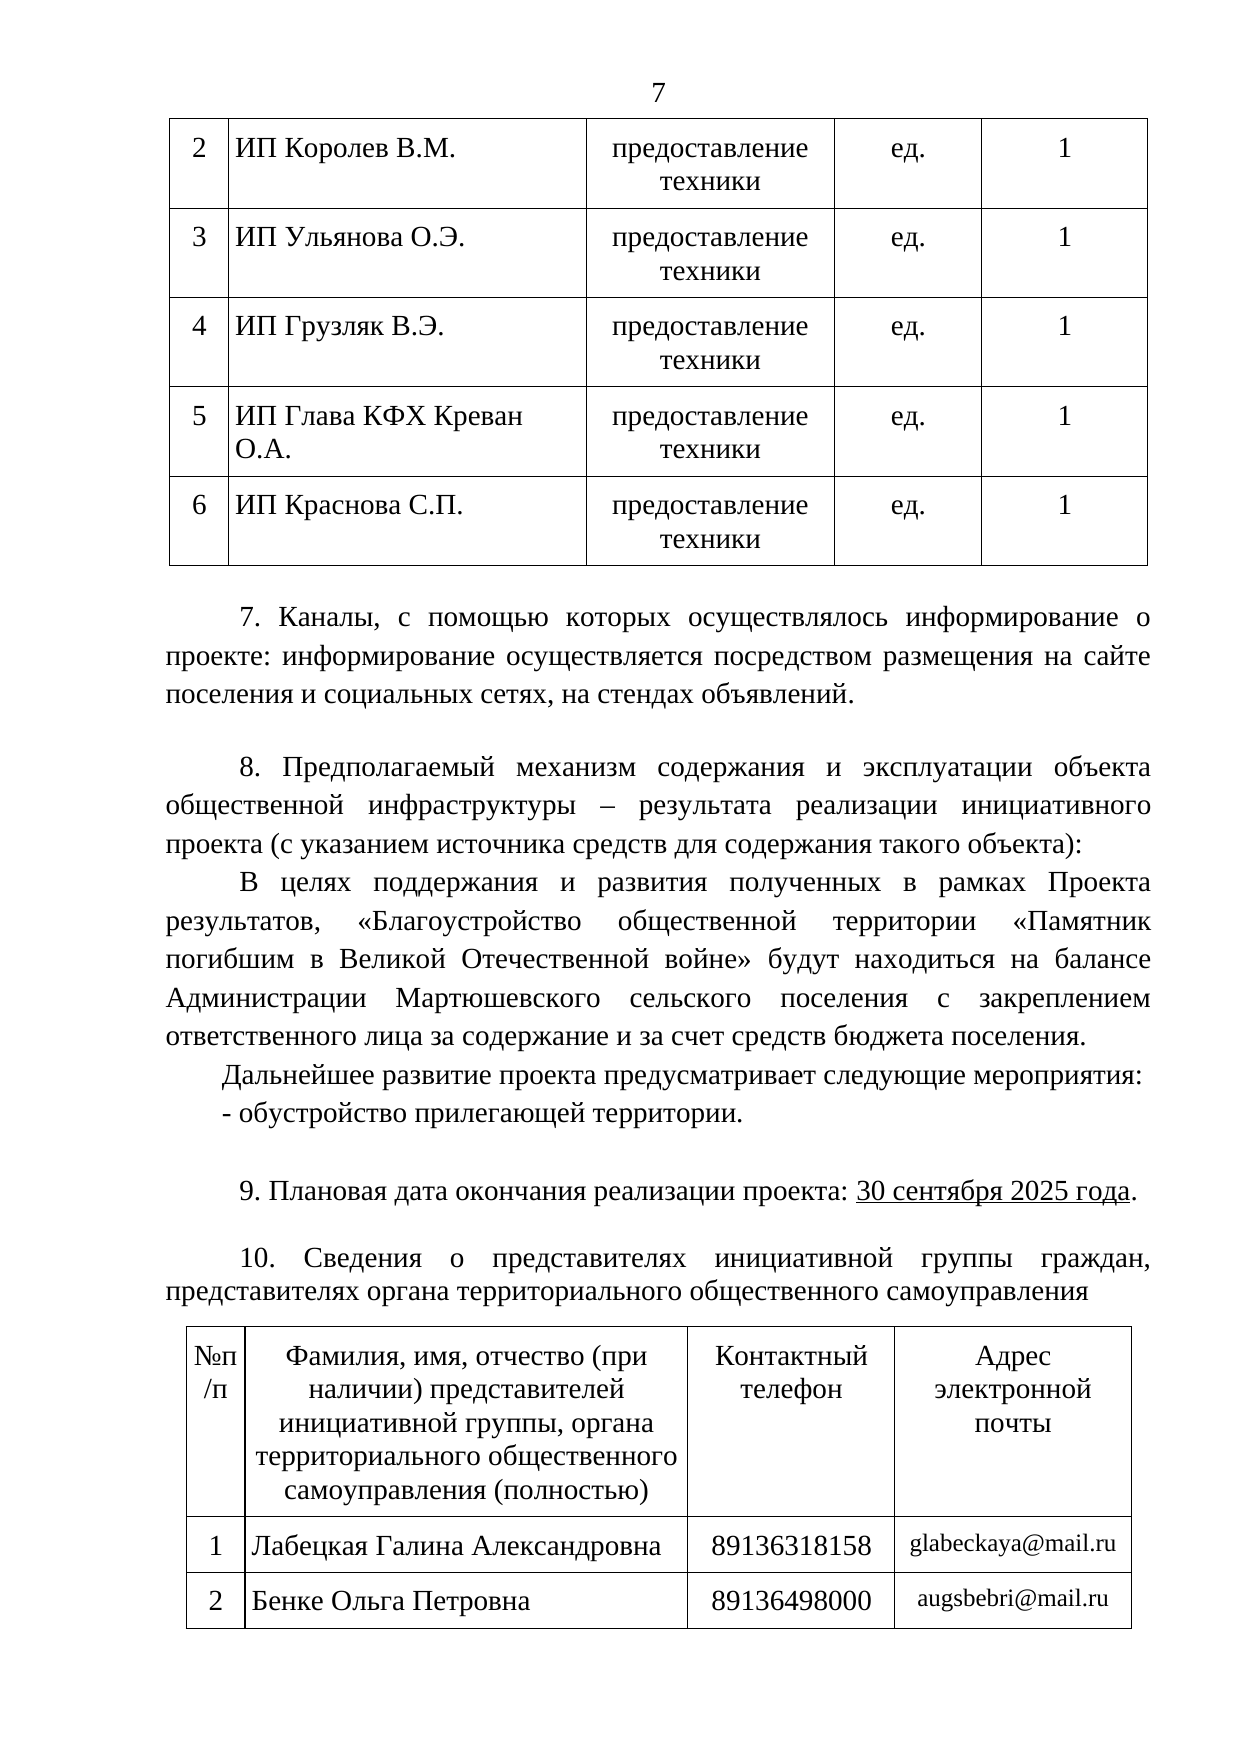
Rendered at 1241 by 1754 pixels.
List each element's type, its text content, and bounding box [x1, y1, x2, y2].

table_cell ед. [835, 387, 981, 476]
table_cell ИП Грузляк В.Э. [229, 298, 586, 386]
table_cell предоставление техники [587, 477, 834, 565]
table_cell 1 [982, 119, 1147, 207]
table_cell ед. [835, 209, 981, 297]
table_header Фамилия, имя, отчество (при наличии) представителей инициативной группы, органа территориального общественного самоуправления (полностью) [246, 1327, 687, 1516]
table_cell 1 [187, 1517, 244, 1572]
table_cell предоставление техники [587, 387, 834, 476]
table_cell 6 [170, 477, 228, 565]
table_cell 5 [170, 387, 228, 476]
table_cell предоставление техники [587, 298, 834, 386]
table_cell 1 [982, 209, 1147, 297]
table_header Контактный телефон [688, 1327, 894, 1516]
table_cell Лабецкая Галина Александровна [246, 1517, 687, 1572]
text Дальнейшее развитие проекта предусматривает следующие мероприятия: [165, 1057, 1152, 1091]
text 9. Плановая дата окончания реализации проекта: 30 сентября 2025 года. [165, 1173, 1152, 1206]
table_cell ИП Глава КФХ Креван О.А. [229, 387, 586, 476]
table_cell Бенке Ольга Петровна [246, 1573, 687, 1628]
table_cell ИП Краснова С.П. [229, 477, 586, 565]
table_cell 1 [982, 298, 1147, 386]
text 8. Предполагаемый механизм содержания и эксплуатации объекта общественной инфраструктуры – результата реализации инициативного проекта (с указанием источника средств для содержания такого объекта): [165, 749, 1152, 859]
table_cell 89136498000 [688, 1573, 894, 1628]
table_cell ИП Ульянова О.Э. [229, 209, 586, 297]
table_cell ИП Королев В.М. [229, 119, 586, 207]
table_cell 3 [170, 209, 228, 297]
table_cell augsbebri@mail.ru [895, 1573, 1131, 1628]
table_cell 2 [170, 119, 228, 207]
table_cell 4 [170, 298, 228, 386]
table_cell glabeckaya@mail.ru [895, 1517, 1131, 1572]
text 7. Каналы, с помощью которых осуществлялось информирование о проекте: информирование осуществляется посредством размещения на сайте поселения и социальных сетях, на стендах объявлений. [165, 599, 1152, 710]
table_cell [587, 119, 834, 207]
text 10. Сведения о представителях инициативной группы граждан, представителях органа территориального общественного самоуправления [165, 1240, 1152, 1307]
table_cell ед. [835, 298, 981, 386]
text - обустройство прилегающей территории. [165, 1096, 1152, 1129]
table_cell предоставление техники [587, 209, 834, 297]
table_cell 2 [187, 1573, 244, 1628]
table_cell 1 [982, 477, 1147, 565]
table_cell ед. [835, 119, 981, 207]
table_header Адрес электронной почты [895, 1327, 1131, 1516]
table_cell 1 [982, 387, 1147, 476]
table_cell ед. [835, 477, 981, 565]
table_header №п/п [187, 1327, 244, 1516]
text В целях поддержания и развития полученных в рамках Проекта результатов, «Благоустройство общественной территории «Памятник погибшим в Великой Отечественной войне» будут находиться на балансе Администрации Мартюшевского сельского поселения с закреплением ответственного лица за содержание и за счет средств бюджета поселения. [165, 864, 1152, 1052]
table_cell 89136318158 [688, 1517, 894, 1572]
